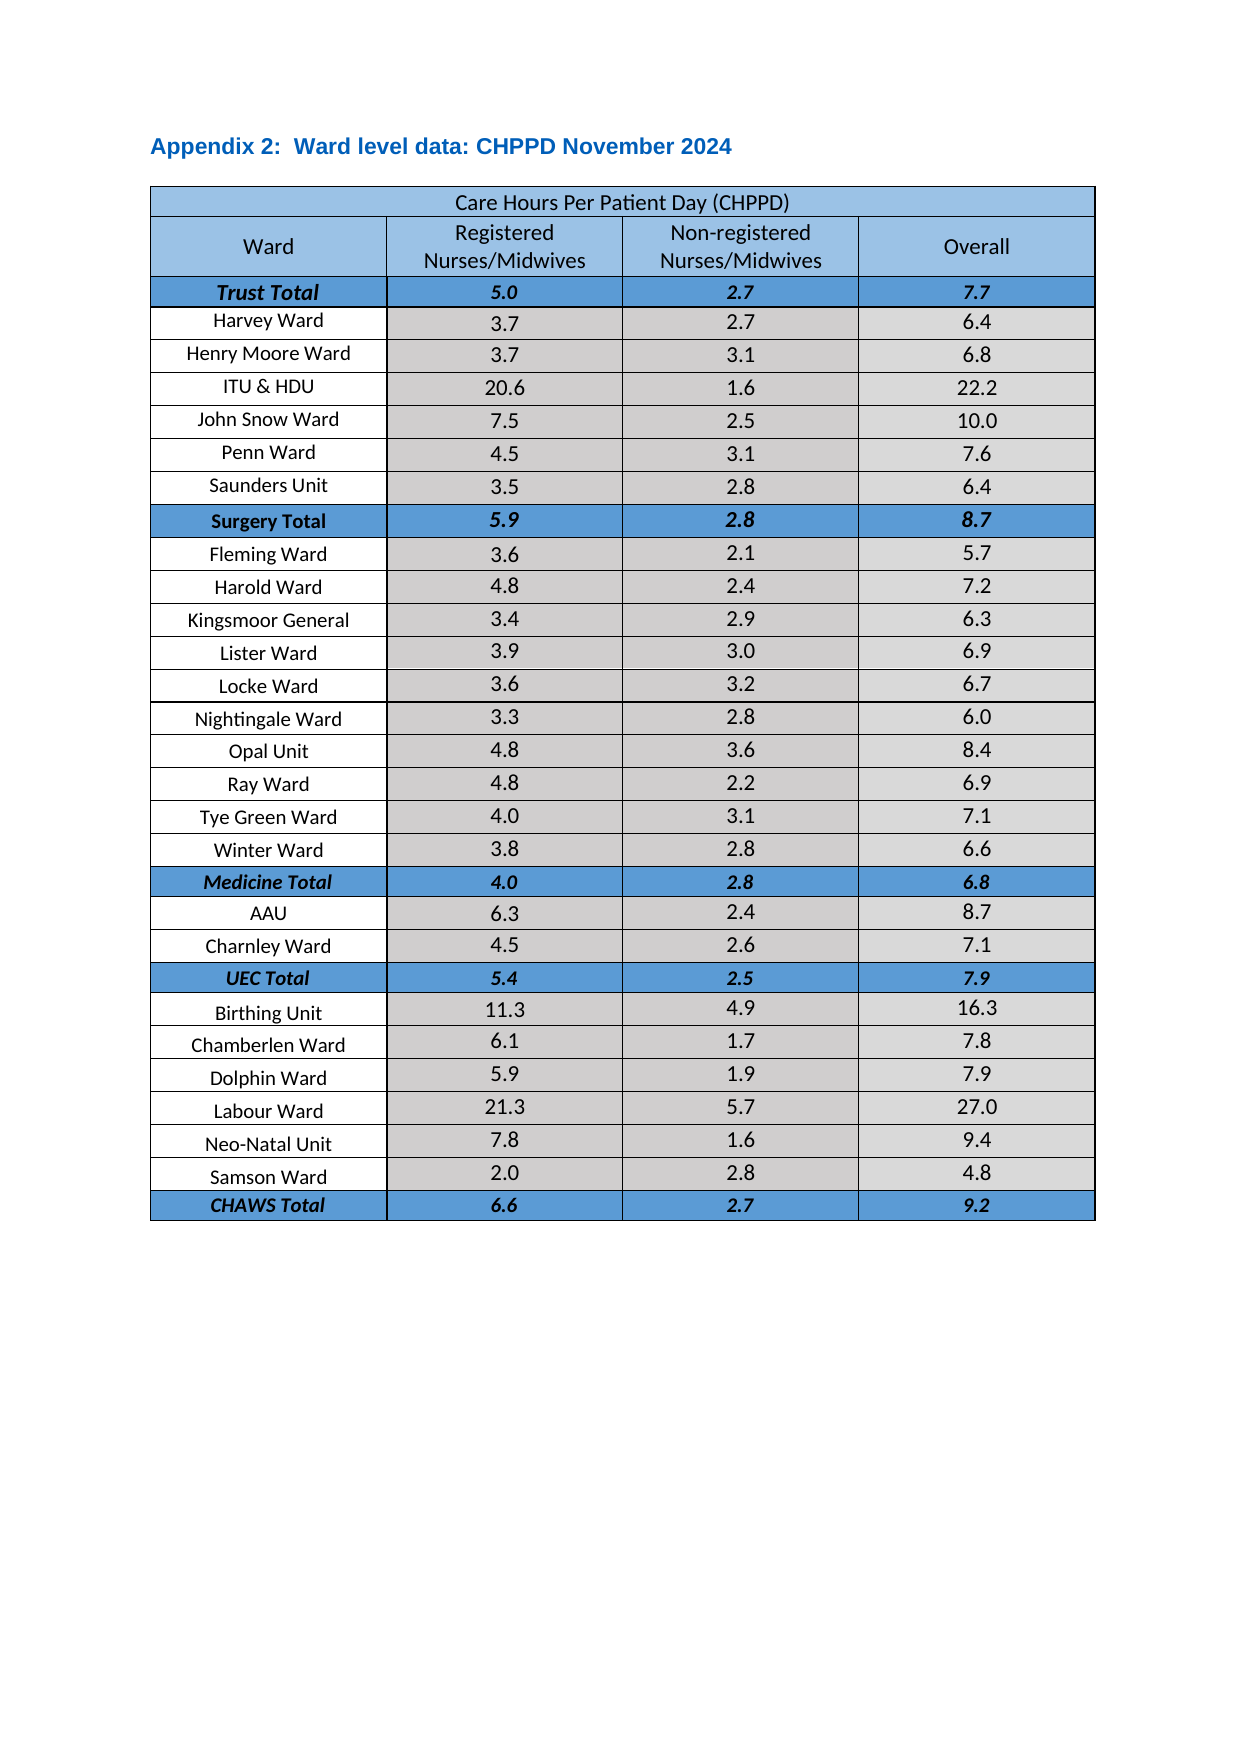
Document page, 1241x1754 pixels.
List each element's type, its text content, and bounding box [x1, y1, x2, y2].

table_cell 3.3 [388, 703, 622, 734]
table_cell 7.8 [859, 1026, 1094, 1058]
table_cell Harvey Ward [151, 308, 386, 339]
table_cell 5.9 [388, 1059, 622, 1091]
table_cell 2.5 [623, 406, 858, 438]
table_cell 2.6 [623, 930, 858, 962]
table_cell 2.0 [388, 1158, 622, 1190]
table_cell 6.8 [859, 340, 1094, 372]
table_cell 5.9 [388, 505, 622, 537]
table_cell 4.0 [388, 867, 622, 896]
table_cell 9.4 [859, 1125, 1094, 1157]
table_cell Non-registered Nurses/Midwives [623, 217, 858, 276]
table_cell 7.6 [859, 439, 1094, 471]
table_cell Ward [151, 217, 386, 276]
table_cell 27.0 [859, 1092, 1094, 1124]
table_cell Penn Ward [151, 439, 386, 471]
table_cell 2.8 [623, 703, 858, 734]
table_cell 6.6 [859, 834, 1094, 866]
table_cell 7.8 [388, 1125, 622, 1157]
table_cell 6.9 [859, 637, 1094, 668]
table_cell 8.4 [859, 735, 1094, 767]
table_cell 4.9 [623, 993, 858, 1025]
table_cell 4.8 [388, 571, 622, 603]
table_cell 3.6 [623, 735, 858, 767]
table_cell 3.2 [623, 670, 858, 701]
table_cell 4.8 [859, 1158, 1094, 1190]
table_cell 9.2 [859, 1191, 1094, 1220]
table_cell 3.5 [388, 472, 622, 504]
table_cell 3.1 [623, 439, 858, 471]
table_cell 1.6 [623, 373, 858, 405]
table_cell Chamberlen Ward [151, 1026, 386, 1058]
table_cell 2.7 [623, 1191, 858, 1220]
table_cell Registered Nurses/Midwives [387, 217, 622, 276]
table_cell Trust Total [151, 277, 386, 306]
table_cell 6.8 [859, 867, 1094, 896]
table_cell 6.4 [859, 472, 1094, 504]
table_cell 8.7 [859, 897, 1094, 929]
table_cell 7.5 [388, 406, 622, 438]
table_cell 2.7 [623, 277, 858, 306]
table_cell 2.8 [623, 472, 858, 504]
table_cell 3.4 [388, 604, 622, 636]
table_cell 2.7 [623, 308, 858, 339]
table_cell Winter Ward [151, 834, 386, 866]
table_cell 7.9 [859, 1059, 1094, 1091]
table_cell 8.7 [859, 505, 1094, 537]
table_cell Ray Ward [151, 768, 386, 800]
table_cell 5.7 [859, 538, 1094, 570]
table_cell 5.4 [388, 963, 622, 992]
table_cell CHAWS Total [151, 1191, 386, 1220]
table_cell 7.7 [859, 277, 1094, 306]
table_cell Charnley Ward [151, 930, 386, 962]
table_cell 3.7 [388, 340, 622, 372]
text Appendix 2: Ward level data: CHPPD November 2024 [150, 133, 1152, 159]
table_cell 5.0 [388, 277, 622, 306]
table_cell 3.6 [388, 670, 622, 701]
table_cell 2.9 [623, 604, 858, 636]
table_cell 3.7 [388, 308, 622, 339]
table_cell 22.2 [859, 373, 1094, 405]
table_cell 7.2 [859, 571, 1094, 603]
table_cell 2.8 [623, 1158, 858, 1190]
table_cell 10.0 [859, 406, 1094, 438]
table_cell 2.8 [623, 834, 858, 866]
table_cell AAU [151, 897, 386, 929]
table_cell 2.4 [623, 897, 858, 929]
table_cell Kingsmoor General [151, 604, 386, 636]
table_cell Labour Ward [151, 1092, 386, 1124]
table_cell Samson Ward [151, 1158, 386, 1190]
table_cell 4.8 [388, 735, 622, 767]
table_cell Locke Ward [151, 670, 386, 701]
table_cell Harold Ward [151, 571, 386, 603]
table_cell Overall [859, 217, 1094, 276]
table_cell 2.8 [623, 867, 858, 896]
table_cell 3.8 [388, 834, 622, 866]
table_cell 4.8 [388, 768, 622, 800]
table_cell 6.0 [859, 703, 1094, 734]
table_cell 6.3 [859, 604, 1094, 636]
table_cell 11.3 [388, 993, 622, 1025]
table_cell Lister Ward [151, 637, 386, 668]
table_cell Nightingale Ward [151, 703, 386, 734]
table_cell Dolphin Ward [151, 1059, 386, 1091]
table_cell 3.9 [388, 637, 622, 668]
table_cell Medicine Total [151, 867, 386, 896]
table_cell Neo-Natal Unit [151, 1125, 386, 1157]
table_cell 1.7 [623, 1026, 858, 1058]
table_cell 2.5 [623, 963, 858, 992]
table_cell Tye Green Ward [151, 801, 386, 833]
table_cell Henry Moore Ward [151, 340, 386, 372]
table_cell 4.5 [388, 439, 622, 471]
table_cell 2.8 [623, 505, 858, 537]
table_cell 6.1 [388, 1026, 622, 1058]
table_cell 6.9 [859, 768, 1094, 800]
table_cell 6.7 [859, 670, 1094, 701]
table_cell 7.1 [859, 801, 1094, 833]
table_cell Opal Unit [151, 735, 386, 767]
table_cell 3.1 [623, 801, 858, 833]
table_cell 4.0 [388, 801, 622, 833]
table_cell 2.2 [623, 768, 858, 800]
table_cell 21.3 [388, 1092, 622, 1124]
table_cell ITU & HDU [151, 373, 386, 405]
table_header Care Hours Per Patient Day (CHPPD) [151, 187, 1094, 216]
table_cell Surgery Total [151, 505, 386, 537]
table_cell Birthing Unit [151, 993, 386, 1025]
table_cell 20.6 [388, 373, 622, 405]
table_cell UEC Total [151, 963, 386, 992]
table_cell Saunders Unit [151, 472, 386, 504]
table_cell 16.3 [859, 993, 1094, 1025]
table_cell Fleming Ward [151, 538, 386, 570]
table_cell 2.1 [623, 538, 858, 570]
table_cell 7.1 [859, 930, 1094, 962]
table_cell 6.4 [859, 308, 1094, 339]
table_cell 1.6 [623, 1125, 858, 1157]
table_cell 1.9 [623, 1059, 858, 1091]
table_cell 3.6 [388, 538, 622, 570]
table_cell 4.5 [388, 930, 622, 962]
table_cell 6.3 [388, 897, 622, 929]
table_cell 3.0 [623, 637, 858, 668]
table_cell 2.4 [623, 571, 858, 603]
table_cell John Snow Ward [151, 406, 386, 438]
table_cell 6.6 [388, 1191, 622, 1220]
table_cell 7.9 [859, 963, 1094, 992]
table_cell 3.1 [623, 340, 858, 372]
table_cell 5.7 [623, 1092, 858, 1124]
